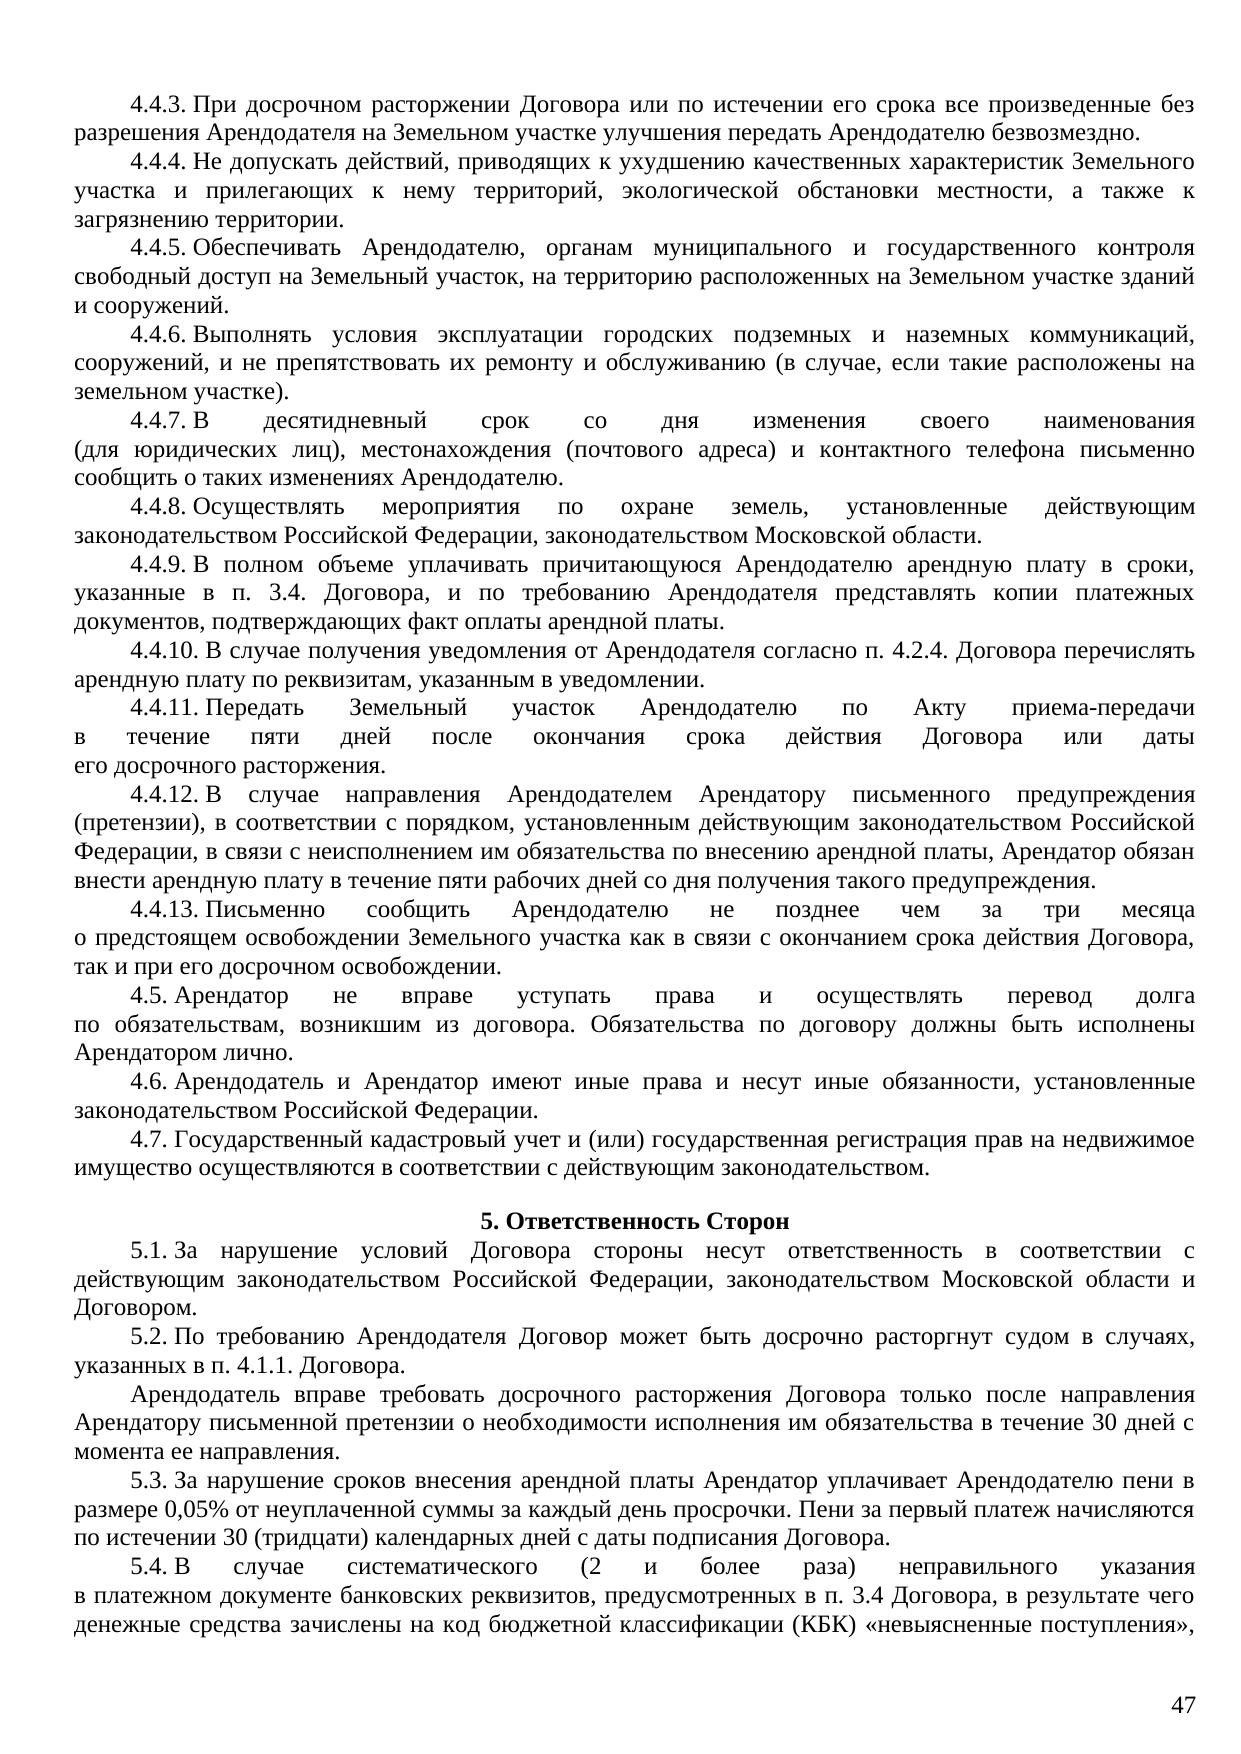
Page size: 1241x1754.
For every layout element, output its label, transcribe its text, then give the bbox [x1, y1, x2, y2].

text 4.4.8. Осуществлять мероприятия по охране земель, установленные действующим законодательством Российской Федерации, законодательством Московской области. [74, 491, 1196, 549]
text 5.1. За нарушение условий Договора стороны несут ответственность в соответствии с действующим законодательством Российской Федерации, законодательством Московской области и Договором. [74, 1235, 1196, 1321]
text 4.4.7. В десятидневный срок со дня изменения своего наименования (для юридических лиц), местонахождения (почтового адреса) и контактного телефона письменно сообщить о таких изменениях Арендодателю. [74, 405, 1196, 491]
text 4.5. Арендатор не вправе уступать права и осуществлять перевод долга по обязательствам, возникшим из договора. Обязательства по договору должны быть исполнены Арендатором лично. [74, 980, 1196, 1066]
text 4.4.12. В случае направления Арендодателем Арендатору письменного предупреждения (претензии), в соответствии с порядком, установленным действующим законодательством Российской Федерации, в связи с неисполнением им обязательства по внесению арендной платы, Арендатор обязан внести арендную плату в течение пяти рабочих дней со дня получения такого предупреждения. [74, 779, 1196, 894]
text 4.4.6. Выполнять условия эксплуатации городских подземных и наземных коммуникаций, сооружений, и не препятствовать их ремонту и обслуживанию (в случае, если такие расположены на земельном участке). [74, 319, 1196, 405]
text 5.3. За нарушение сроков внесения арендной платы Арендатор уплачивает Арендодателю пени в размере 0,05% от неуплаченной суммы за каждый день просрочки. Пени за первый платеж начисляются по истечении 30 (тридцати) календарных дней с даты подписания Договора. [74, 1465, 1196, 1551]
text 4.4.9. В полном объеме уплачивать причитающуюся Арендодателю арендную плату в сроки, указанные в п. 3.4. Договора, и по требованию Арендодателя представлять копии платежных документов, подтверждающих факт оплаты арендной платы. [74, 549, 1196, 635]
text 5. Ответственность Сторон [74, 1206, 1196, 1235]
text 4.4.3. При досрочном расторжении Договора или по истечении его срока все произведенные без разрешения Арендодателя на Земельном участке улучшения передать Арендодателю безвозмездно. [74, 89, 1196, 146]
text 4.4.4. Не допускать действий, приводящих к ухудшению качественных характеристик Земельного участка и прилегающих к нему территорий, экологической обстановки местности, а также к загрязнению территории. [74, 146, 1196, 232]
text Арендодатель вправе требовать досрочного расторжения Договора только после направления Арендатору письменной претензии о необходимости исполнения им обязательства в течение 30 дней с момента ее направления. [74, 1379, 1196, 1465]
text 4.4.13. Письменно сообщить Арендодателю не позднее чем за три месяца о предстоящем освобождении Земельного участка как в связи с окончанием срока действия Договора, так и при его досрочном освобождении. [74, 894, 1196, 980]
text 4.4.10. В случае получения уведомления от Арендодателя согласно п. 4.2.4. Договора перечислять арендную плату по реквизитам, указанным в уведомлении. [74, 635, 1196, 692]
text 4.6. Арендодатель и Арендатор имеют иные права и несут иные обязанности, установленные законодательством Российской Федерации. [74, 1066, 1196, 1124]
text 4.4.11. Передать Земельный участок Арендодателю по Акту приема-передачи в течение пяти дней после окончания срока действия Договора или даты его досрочного расторжения. [74, 692, 1196, 779]
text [74, 1551, 1196, 1637]
text 4.7. Государственный кадастровый учет и (или) государственная регистрация прав на недвижимое имущество осуществляются в соответствии с действующим законодательством. [74, 1124, 1196, 1181]
text 5.2. По требованию Арендодателя Договор может быть досрочно расторгнут судом в случаях, указанных в п. 4.1.1. Договора. [74, 1321, 1196, 1379]
text 4.4.5. Обеспечивать Арендодателю, органам муниципального и государственного контроля свободный доступ на Земельный участок, на территорию расположенных на Земельном участке зданий и сооружений. [74, 232, 1196, 319]
